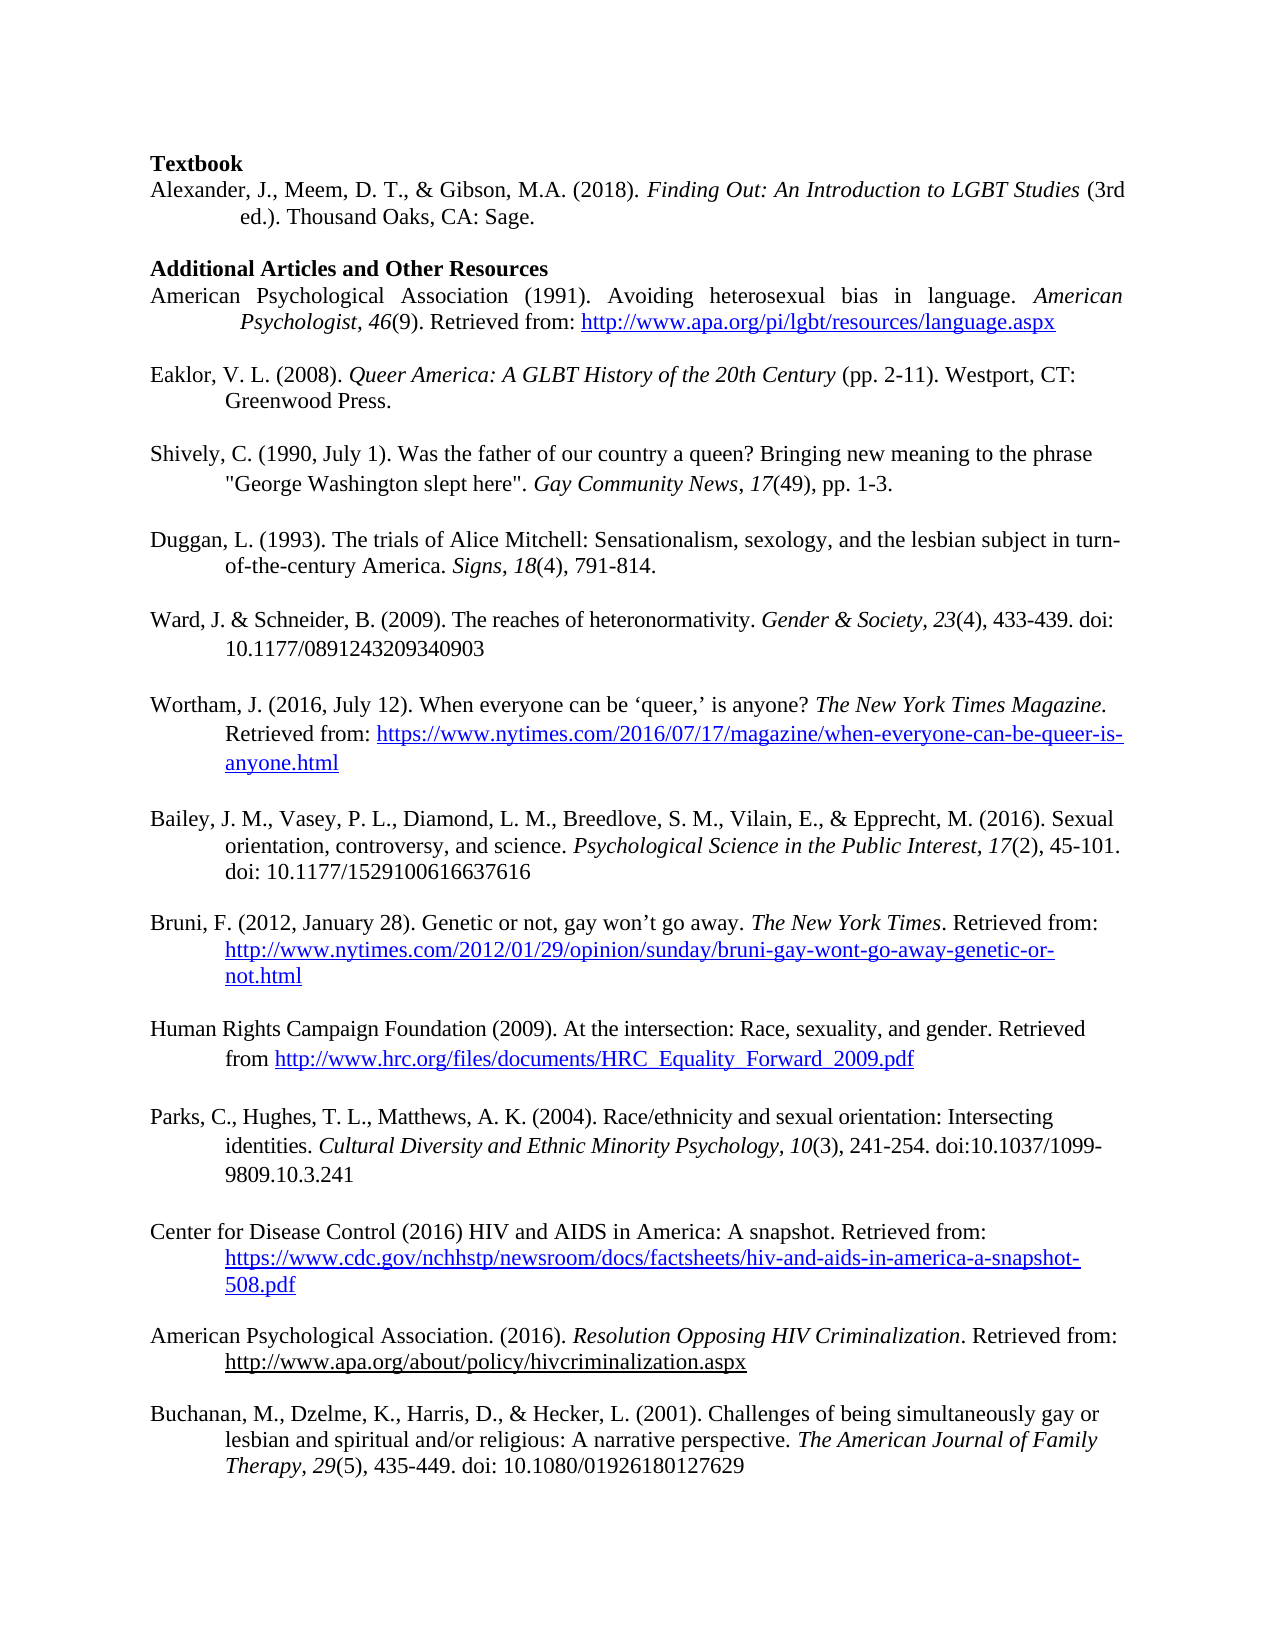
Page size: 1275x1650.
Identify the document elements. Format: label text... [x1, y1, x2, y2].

text Wortham, J. (2016, July 12). When everyone can be ‘queer,’ is anyone? The New York Times Magazine. Retrieved from: https://www.nytimes.com/2016/07/17/magazine/when-everyone-can-be-queer-is-anyone.html [150, 689, 1125, 776]
text Buchanan, M., Dzelme, K., Harris, D., & Hecker, L. (2001). Challenges of being simultaneously gay or lesbian and spiritual and/or religious: A narrative perspective. The American Journal of Family Therapy, 29(5), 435-449. doi: 10.1080/01926180127629 [150, 1400, 1125, 1479]
text Alexander, J., Meem, D. T., & Gibson, M.A. (2018). Finding Out: An Introduction to LGBT Studies (3rd ed.). Thousand Oaks, CA: Sage. [150, 176, 1125, 229]
text Human Rights Campaign Foundation (2009). At the intersection: Race, sexuality, and gender. Retrieved from http://www.hrc.org/files/documents/HRC_Equality_Forward_2009.pdf [150, 1013, 1125, 1072]
text Bruni, F. (2012, January 28). Genetic or not, gay won’t go away. The New York Times. Retrieved from: http://www.nytimes.com/2012/01/29/opinion/sunday/bruni-gay-wont-go-away-genetic-or-not.html [150, 909, 1125, 988]
text Parks, C., Hughes, T. L., Matthews, A. K. (2004). Race/ethnicity and sexual orientation: Intersecting identities. Cultural Diversity and Ethnic Minority Psychology, 10(3), 241-254. doi:10.1037/1099-9809.10.3.241 [150, 1101, 1125, 1189]
text American Psychological Association. (2016). Resolution Opposing HIV Criminalization. Retrieved from: http://www.apa.org/about/policy/hiv­criminalization.aspx [150, 1322, 1125, 1375]
text American Psychological Association (1991). Avoiding heterosexual bias in language. American Psychologist, 46(9). Retrieved from: http://www.apa.org/pi/lgbt/resources/language.aspx [150, 282, 1125, 334]
text Center for Disease Control (2016) HIV and AIDS in America: A snapshot. Retrieved from: https://www.cdc.gov/nchhstp/newsroom/docs/factsheets/hiv-and-aids-in-america-a-snapshot-508.pdf [150, 1218, 1125, 1297]
text Shively, C. (1990, July 1). Was the father of our country a queen? Bringing new meaning to the phrase "George Washington slept here". Gay Community News, 17(49), pp. 1-3. [150, 438, 1125, 497]
text Duggan, L. (1993). The trials of Alice Mitchell: Sensationalism, sexology, and the lesbian subject in turn-of-the-century America. Signs, 18(4), 791-814. [150, 526, 1125, 579]
text Ward, J. & Schneider, B. (2009). The reaches of heteronormativity. Gender & Society, 23(4), 433-439. doi: 10.1177/0891243209340903 [150, 604, 1125, 662]
text Textbook [150, 150, 1127, 176]
text Eaklor, V. L. (2008). Queer America: A GLBT History of the 20th Century (pp. 2-11). Westport, CT: Greenwood Press. [150, 361, 1125, 413]
text Additional Articles and Other Resources [150, 255, 1125, 282]
text Bailey, J. M., Vasey, P. L., Diamond, L. M., Breedlove, S. M., Vilain, E., & Epprecht, M. (2016). Sexual orientation, controversy, and science. Psychological Science in the Public Interest, 17(2), 45-101. doi: 10.1177/1529100616637616 [150, 805, 1125, 884]
